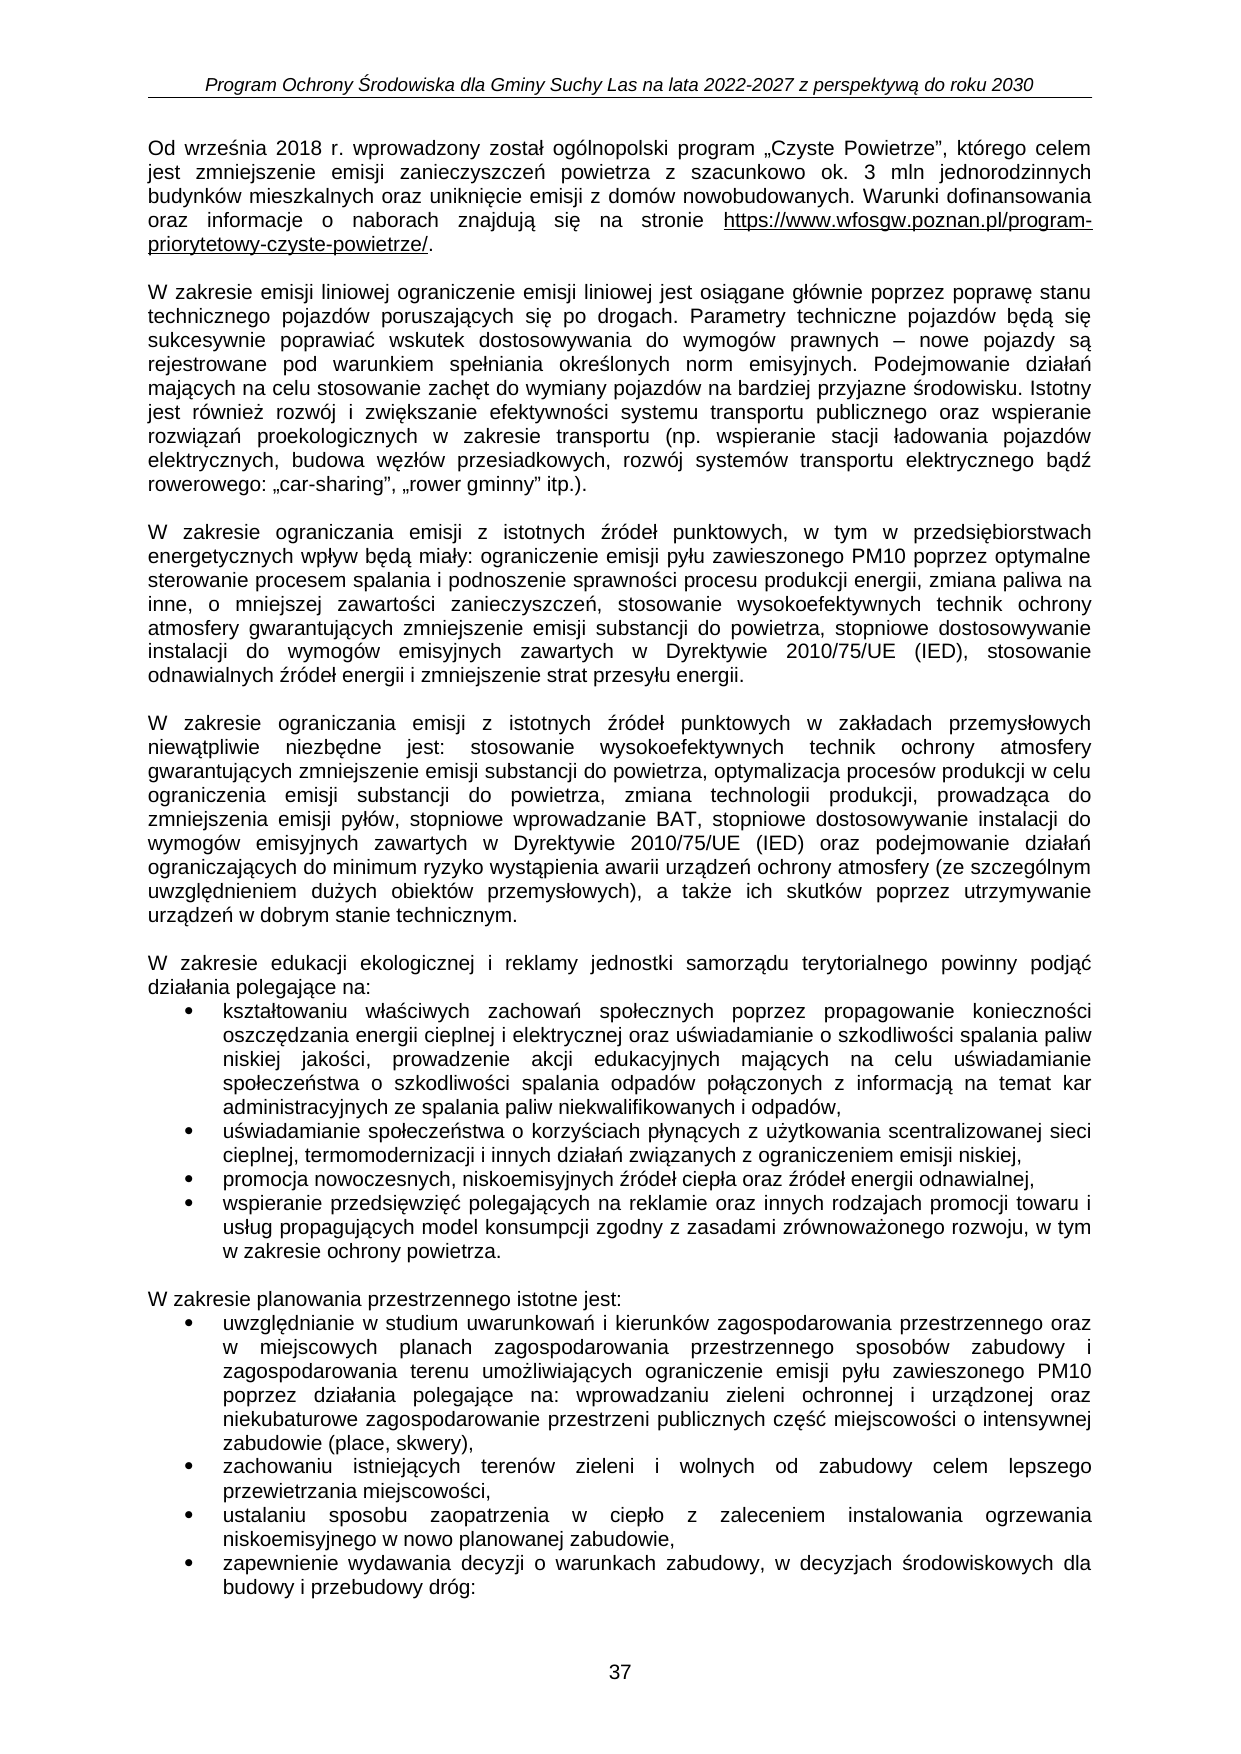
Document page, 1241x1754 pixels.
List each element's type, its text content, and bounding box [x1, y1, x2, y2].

text Od września 2018 r. wprowadzony został ogólnopolski program „Czyste Powietrze”, którego celem jest zmniejszenie emisji zanieczyszczeń powietrza z szacunkowo ok. 3 mln jednorodzinnych budynków mieszkalnych oraz uniknięcie emisji z domów nowobudowanych. Warunki dofinansowania oraz informacje o naborach znajdują się na stronie https://www.wfosgw.poznan.pl/program-priorytetowy-czyste-powietrze/. [148, 136, 1092, 256]
list zapewnienie wydawania decyzji o warunkach zabudowy, w decyzjach środowiskowych dla budowy i przebudowy dróg: [185, 1550, 1092, 1598]
list promocja nowoczesnych, niskoemisyjnych źródeł ciepła oraz źródeł energii odnawialnej, [185, 1167, 1092, 1191]
list wspieranie przedsięwzięć polegających na reklamie oraz innych rodzajach promocji towaru i usług propagujących model konsumpcji zgodny z zasadami zrównoważonego rozwoju, w tym w zakresie ochrony powietrza. [185, 1191, 1092, 1263]
text W zakresie ograniczania emisji z istotnych źródeł punktowych w zakładach przemysłowych niewątpliwie niezbędne jest: stosowanie wysokoefektywnych technik ochrony atmosfery gwarantujących zmniejszenie emisji substancji do powietrza, optymalizacja procesów produkcji w celu ograniczenia emisji substancji do powietrza, zmiana technologii produkcji, prowadząca do zmniejszenia emisji pyłów, stopniowe wprowadzanie BAT, stopniowe dostosowywanie instalacji do wymogów emisyjnych zawartych w Dyrektywie 2010/75/UE (IED) oraz podejmowanie działań ograniczających do minimum ryzyko wystąpienia awarii urządzeń ochrony atmosfery (ze szczególnym uwzględnieniem dużych obiektów przemysłowych), a także ich skutków poprzez utrzymywanie urządzeń w dobrym stanie technicznym. [148, 711, 1092, 927]
list kształtowaniu właściwych zachowań społecznych poprzez propagowanie konieczności oszczędzania energii cieplnej i elektrycznej oraz uświadamianie o szkodliwości spalania paliw niskiej jakości, prowadzenie akcji edukacyjnych mających na celu uświadamianie społeczeństwa o szkodliwości spalania odpadów połączonych z informacją na temat kar administracyjnych ze spalania paliw niekwalifikowanych i odpadów, [185, 999, 1092, 1118]
text W zakresie emisji liniowej ograniczenie emisji liniowej jest osiągane głównie poprzez poprawę stanu technicznego pojazdów poruszających się po drogach. Parametry techniczne pojazdów będą się sukcesywnie poprawiać wskutek dostosowywania do wymogów prawnych – nowe pojazdy są rejestrowane pod warunkiem spełniania określonych norm emisyjnych. Podejmowanie działań mających na celu stosowanie zachęt do wymiany pojazdów na bardziej przyjazne środowisku. Istotny jest również rozwój i zwiększanie efektywności systemu transportu publicznego oraz wspieranie rozwiązań proekologicznych w zakresie transportu (np. wspieranie stacji ładowania pojazdów elektrycznych, budowa węzłów przesiadkowych, rozwój systemów transportu elektrycznego bądź rowerowego: „car-sharing”, „rower gminny” itp.). [148, 280, 1092, 496]
list uwzględnianie w studium uwarunkowań i kierunków zagospodarowania przestrzennego oraz w miejscowych planach zagospodarowania przestrzennego sposobów zabudowy i zagospodarowania terenu umożliwiających ograniczenie emisji pyłu zawieszonego PM10 poprzez działania polegające na: wprowadzaniu zieleni ochronnej i urządzonej oraz niekubaturowe zagospodarowanie przestrzeni publicznych część miejscowości o intensywnej zabudowie (place, skwery), [185, 1311, 1092, 1454]
list zachowaniu istniejących terenów zieleni i wolnych od zabudowy celem lepszego przewietrzania miejscowości, [185, 1454, 1092, 1502]
text W zakresie planowania przestrzennego istotne jest: [148, 1287, 1092, 1311]
text W zakresie edukacji ekologicznej i reklamy jednostki samorządu terytorialnego powinny podjąć działania polegające na: [148, 951, 1092, 999]
list ustalaniu sposobu zaopatrzenia w ciepło z zaleceniem instalowania ogrzewania niskoemisyjnego w nowo planowanej zabudowie, [185, 1502, 1092, 1550]
text W zakresie ograniczania emisji z istotnych źródeł punktowych, w tym w przedsiębiorstwach energetycznych wpływ będą miały: ograniczenie emisji pyłu zawieszonego PM10 poprzez optymalne sterowanie procesem spalania i podnoszenie sprawności procesu produkcji energii, zmiana paliwa na inne, o mniejszej zawartości zanieczyszczeń, stosowanie wysokoefektywnych technik ochrony atmosfery gwarantujących zmniejszenie emisji substancji do powietrza, stopniowe dostosowywanie instalacji do wymogów emisyjnych zawartych w Dyrektywie 2010/75/UE (IED), stosowanie odnawialnych źródeł energii i zmniejszenie strat przesyłu energii. [148, 519, 1092, 687]
list uświadamianie społeczeństwa o korzyściach płynących z użytkowania scentralizowanej sieci cieplnej, termomodernizacji i innych działań związanych z ograniczeniem emisji niskiej, [185, 1118, 1092, 1167]
